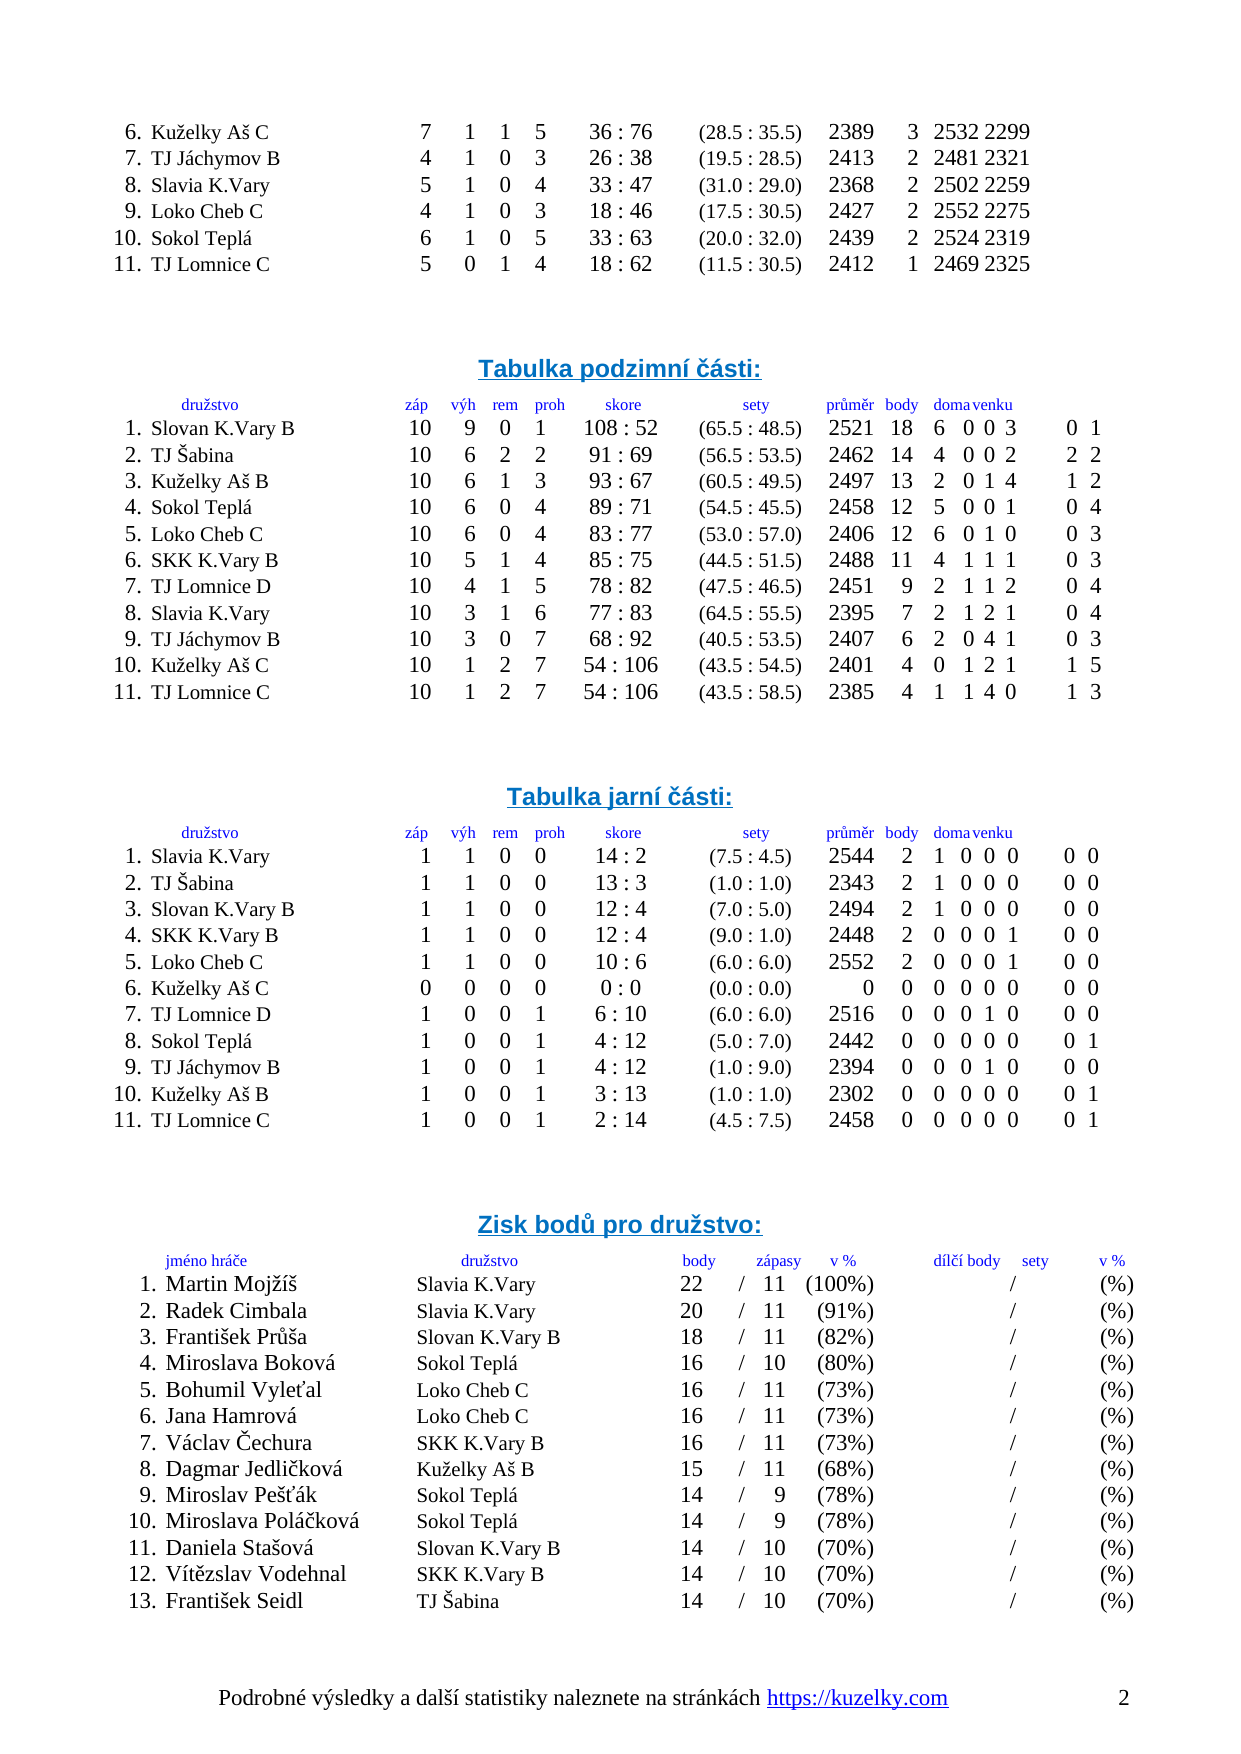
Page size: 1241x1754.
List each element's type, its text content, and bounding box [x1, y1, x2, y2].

text 11. TJ Lomnice C 5 0 1 4 18 : 62 (11.5 : 30.5) 2412 1 2469 2325 [106, 250, 1134, 276]
text 8. Slavia K.Vary 10 3 1 6 77 : 83 (64.5 : 55.5) 2395 7 2 1 2 1 0 4 [106, 599, 1134, 625]
text 1. Martin Mojžíš Slavia K.Vary 22 / 11 (100%) / (%) [106, 1270, 1134, 1297]
text družstvo záp výh rem proh skore sety průměr body doma venku [106, 395, 1134, 414]
text 12. Vítězslav Vodehnal SKK K.Vary B 14 / 10 (70%) / (%) [106, 1560, 1134, 1587]
text 8. Sokol Teplá 1 0 0 1 4 : 12 (5.0 : 7.0) 2442 0 0 0 0 0 0 1 [106, 1027, 1134, 1053]
text 5. Loko Cheb C 10 6 0 4 83 : 77 (53.0 : 57.0) 2406 12 6 0 1 0 0 3 [106, 520, 1134, 546]
text 10. Kuželky Aš B 1 0 0 1 3 : 13 (1.0 : 1.0) 2302 0 0 0 0 0 0 1 [106, 1079, 1134, 1106]
text 9. Miroslav Pešťák Sokol Teplá 14 / 9 (78%) / (%) [106, 1481, 1134, 1508]
text 9. TJ Jáchymov B 10 3 0 7 68 : 92 (40.5 : 53.5) 2407 6 2 0 4 1 0 3 [106, 625, 1134, 652]
text 10. Miroslava Poláčková Sokol Teplá 14 / 9 (78%) / (%) [106, 1508, 1134, 1534]
text 2. Radek Cimbala Slavia K.Vary 20 / 11 (91%) / (%) [106, 1297, 1134, 1323]
text 1. Slavia K.Vary 1 1 0 0 14 : 2 (7.5 : 4.5) 2544 2 1 0 0 0 0 0 [106, 842, 1134, 869]
text 10. Sokol Teplá 6 1 0 5 33 : 63 (20.0 : 32.0) 2439 2 2524 2319 [106, 223, 1134, 250]
text 4. Miroslava Boková Sokol Teplá 16 / 10 (80%) / (%) [106, 1349, 1134, 1376]
text Tabulka jarní části: [94, 782, 1145, 811]
text Zisk bodů pro družstvo: [94, 1210, 1145, 1239]
text 8. Dagmar Jedličková Kuželky Aš B 15 / 11 (68%) / (%) [106, 1455, 1134, 1481]
text 10. Kuželky Aš C 10 1 2 7 54 : 106 (43.5 : 54.5) 2401 4 0 1 2 1 1 5 [106, 652, 1134, 678]
text 5. Loko Cheb C 1 1 0 0 10 : 6 (6.0 : 6.0) 2552 2 0 0 0 1 0 0 [106, 948, 1134, 974]
text 3. Kuželky Aš B 10 6 1 3 93 : 67 (60.5 : 49.5) 2497 13 2 0 1 4 1 2 [106, 467, 1134, 493]
text 4. Sokol Teplá 10 6 0 4 89 : 71 (54.5 : 45.5) 2458 12 5 0 0 1 0 4 [106, 493, 1134, 520]
text 6. Kuželky Aš C 0 0 0 0 0 : 0 (0.0 : 0.0) 0 0 0 0 0 0 0 0 [106, 974, 1134, 1001]
text 11. TJ Lomnice C 1 0 0 1 2 : 14 (4.5 : 7.5) 2458 0 0 0 0 0 0 1 [106, 1106, 1134, 1132]
text 5. Bohumil Vyleťal Loko Cheb C 16 / 11 (73%) / (%) [106, 1376, 1134, 1402]
text 13. František Seidl TJ Šabina 14 / 10 (70%) / (%) [106, 1587, 1134, 1613]
text 1. Slovan K.Vary B 10 9 0 1 108 : 52 (65.5 : 48.5) 2521 18 6 0 0 3 0 1 [106, 414, 1134, 441]
text 3. František Průša Slovan K.Vary B 18 / 11 (82%) / (%) [106, 1323, 1134, 1349]
text Tabulka podzimní části: [94, 354, 1145, 383]
text jméno hráče družstvo body zápasy v % dílčí body sety v % [106, 1251, 1134, 1270]
text 2. TJ Šabina 10 6 2 2 91 : 69 (56.5 : 53.5) 2462 14 4 0 0 2 2 2 [106, 441, 1134, 467]
text 9. TJ Jáchymov B 1 0 0 1 4 : 12 (1.0 : 9.0) 2394 0 0 0 1 0 0 0 [106, 1053, 1134, 1079]
text 9. Loko Cheb C 4 1 0 3 18 : 46 (17.5 : 30.5) 2427 2 2552 2275 [106, 197, 1134, 223]
text 11. TJ Lomnice C 10 1 2 7 54 : 106 (43.5 : 58.5) 2385 4 1 1 4 0 1 3 [106, 678, 1134, 704]
text 7. TJ Lomnice D 1 0 0 1 6 : 10 (6.0 : 6.0) 2516 0 0 0 1 0 0 0 [106, 1001, 1134, 1027]
text 7. TJ Lomnice D 10 4 1 5 78 : 82 (47.5 : 46.5) 2451 9 2 1 1 2 0 4 [106, 572, 1134, 599]
text 7. Václav Čechura SKK K.Vary B 16 / 11 (73%) / (%) [106, 1428, 1134, 1455]
text 6. Kuželky Aš C 7 1 1 5 36 : 76 (28.5 : 35.5) 2389 3 2532 2299 [106, 118, 1134, 144]
text 6. Jana Hamrová Loko Cheb C 16 / 11 (73%) / (%) [106, 1402, 1134, 1428]
text 11. Daniela Stašová Slovan K.Vary B 14 / 10 (70%) / (%) [106, 1534, 1134, 1560]
text 3. Slovan K.Vary B 1 1 0 0 12 : 4 (7.0 : 5.0) 2494 2 1 0 0 0 0 0 [106, 895, 1134, 921]
text 2. TJ Šabina 1 1 0 0 13 : 3 (1.0 : 1.0) 2343 2 1 0 0 0 0 0 [106, 869, 1134, 895]
text 6. SKK K.Vary B 10 5 1 4 85 : 75 (44.5 : 51.5) 2488 11 4 1 1 1 0 3 [106, 546, 1134, 572]
text družstvo záp výh rem proh skore sety průměr body doma venku [106, 823, 1134, 842]
text 7. TJ Jáchymov B 4 1 0 3 26 : 38 (19.5 : 28.5) 2413 2 2481 2321 [106, 144, 1134, 171]
text 8. Slavia K.Vary 5 1 0 4 33 : 47 (31.0 : 29.0) 2368 2 2502 2259 [106, 171, 1134, 197]
text 4. SKK K.Vary B 1 1 0 0 12 : 4 (9.0 : 1.0) 2448 2 0 0 0 1 0 0 [106, 921, 1134, 948]
